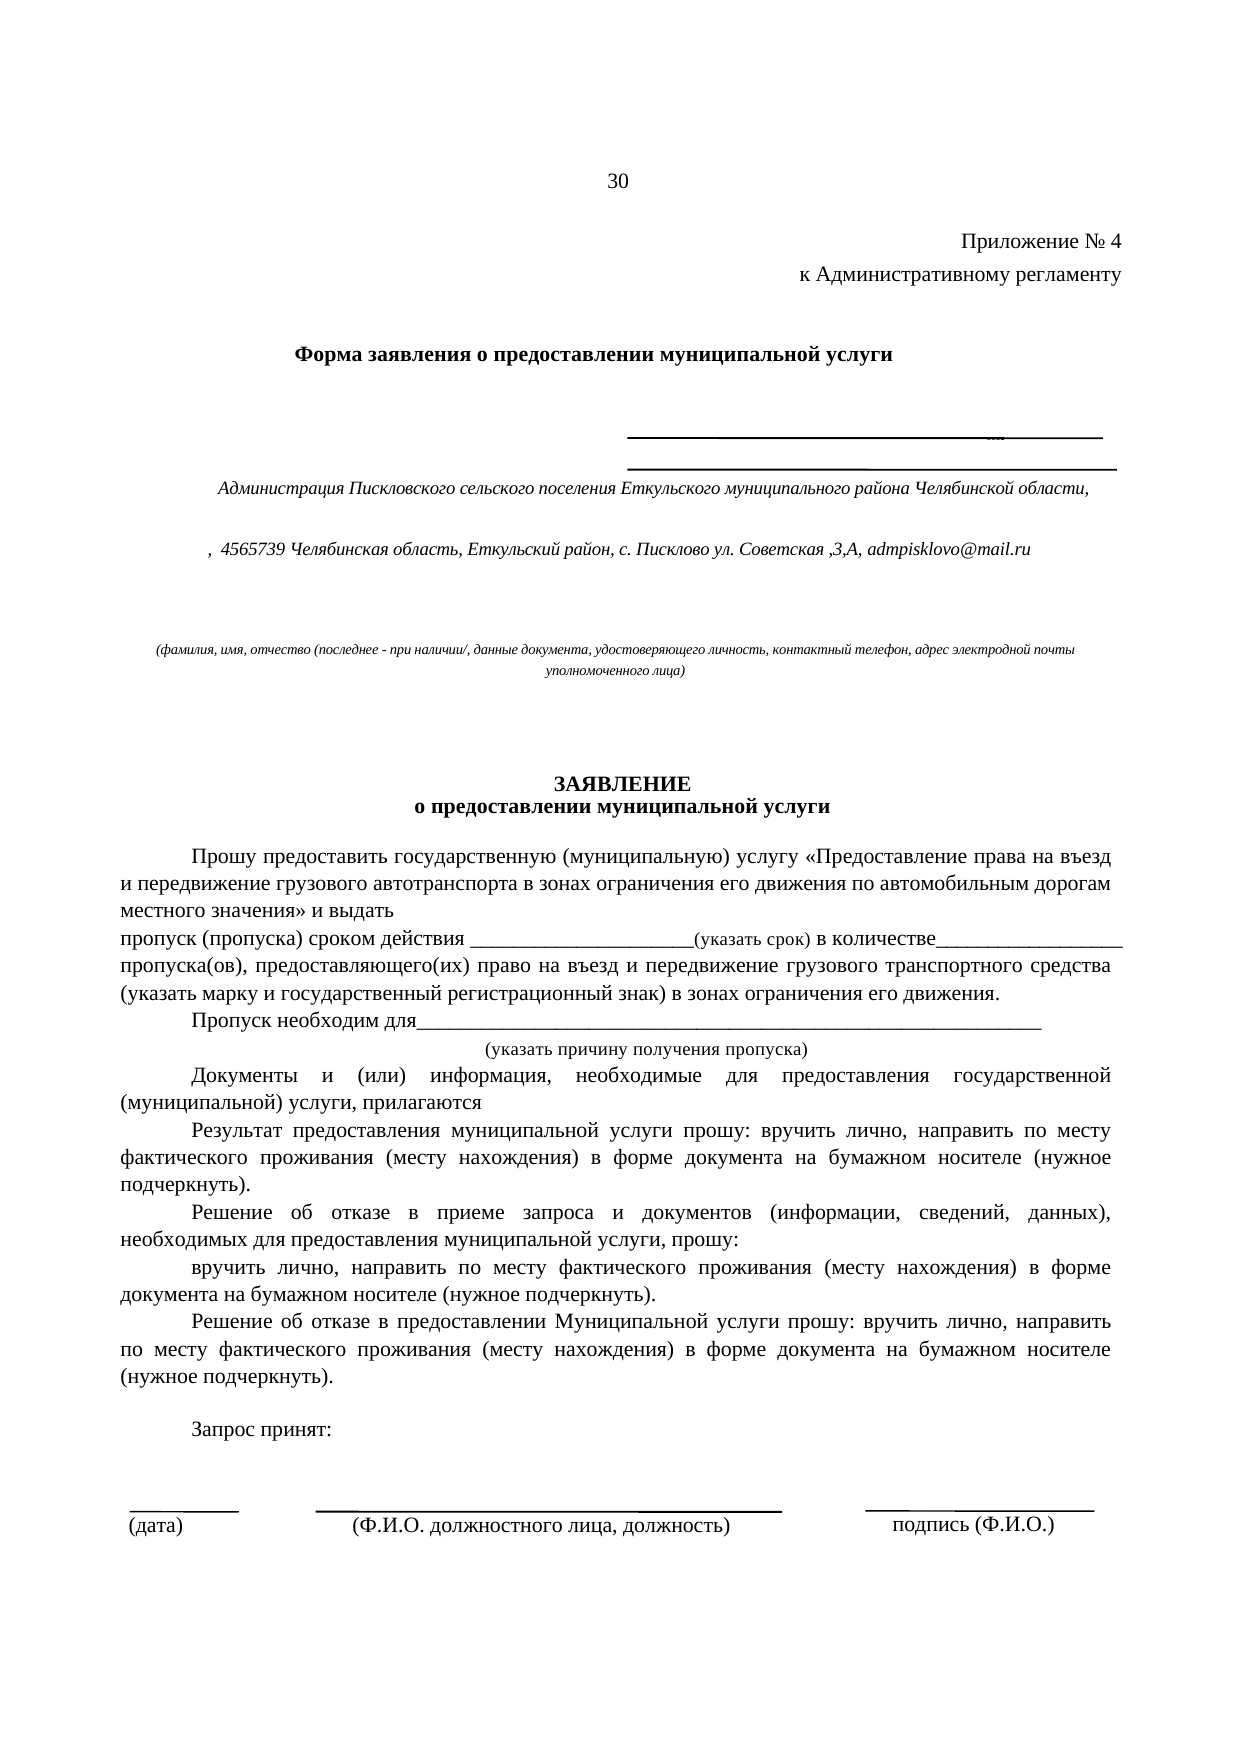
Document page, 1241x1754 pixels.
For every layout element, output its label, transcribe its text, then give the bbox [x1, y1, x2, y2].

text Администрация Пискловского сельского поселения Еткульского муниципального района Челябинской области, [178, 483, 1129, 498]
text Решение об отказе в приеме запроса и документов (информации, сведений, данных), необходимых для предоставления муниципальной услуги, прошу: [120, 1197, 1112, 1252]
text Пропуск необходим для [120, 1006, 1123, 1033]
text Результат предоставления муниципальной услуги прошу: вручить лично, направить по месту фактического проживания (месту нахождения) в форме документа на бумажном носителе (нужное подчеркнуть). [120, 1115, 1112, 1197]
text вручить лично, направить по месту фактического проживания (месту нахождения) в форме документа на бумажном носителе (нужное подчеркнуть). [120, 1252, 1112, 1307]
text 30 [607, 171, 629, 192]
text (указать причину получения пропуска) [485, 1033, 1123, 1060]
text к Административному регламенту [294, 255, 1122, 288]
text ЗАЯВЛЕНИЕ [122, 774, 1123, 796]
text Запрос принят: [120, 1418, 1123, 1440]
text , 4565739 Челябинская область, Еткульский район, с. Писклово ул. Советская ,3,А, admpisklovo@mail.ru [122, 544, 1116, 558]
text (дата) [128, 1514, 183, 1536]
text пропуск (пропуска) сроком действия (указать срок) в количестве [120, 923, 1123, 951]
text (фамилия, имя, отчество (последнее - при наличии/, данные документа, удостоверяющего личность, контактный телефон, адрес электродной почты уполномоченного лица) [118, 638, 1112, 680]
text Форма заявления о предоставлении муниципальной услуги [294, 344, 1126, 366]
text о предоставлении муниципальной услуги [122, 796, 1123, 818]
text Приложение № 4 [294, 222, 1122, 255]
text подпись (Ф.И.О.) [892, 1514, 1055, 1536]
text пропуска(ов), предоставляющего(их) право на въезд и передвижение грузового транспортного средства (указать марку и государственный регистрационный знак) в зонах ограничения его движения. [120, 951, 1112, 1006]
text Документы и (или) информация, необходимые для предоставления государственной (муниципальной) услуги, прилагаются [120, 1060, 1112, 1115]
text Решение об отказе в предоставлении Муниципальной услуги прошу: вручить лично, направить по месту фактического проживания (месту нахождения) в форме документа на бумажном носителе (нужное подчеркнуть). [120, 1307, 1112, 1389]
text (Ф.И.О. должностного лица, должность) [352, 1514, 731, 1536]
text Прошу предоставить государственную (муниципальную) услугу «Предоставление права на въезд и передвижение грузового автотранспорта в зонах ограничения его движения по автомобильным дорогам местного значения» и выдать [120, 841, 1112, 923]
